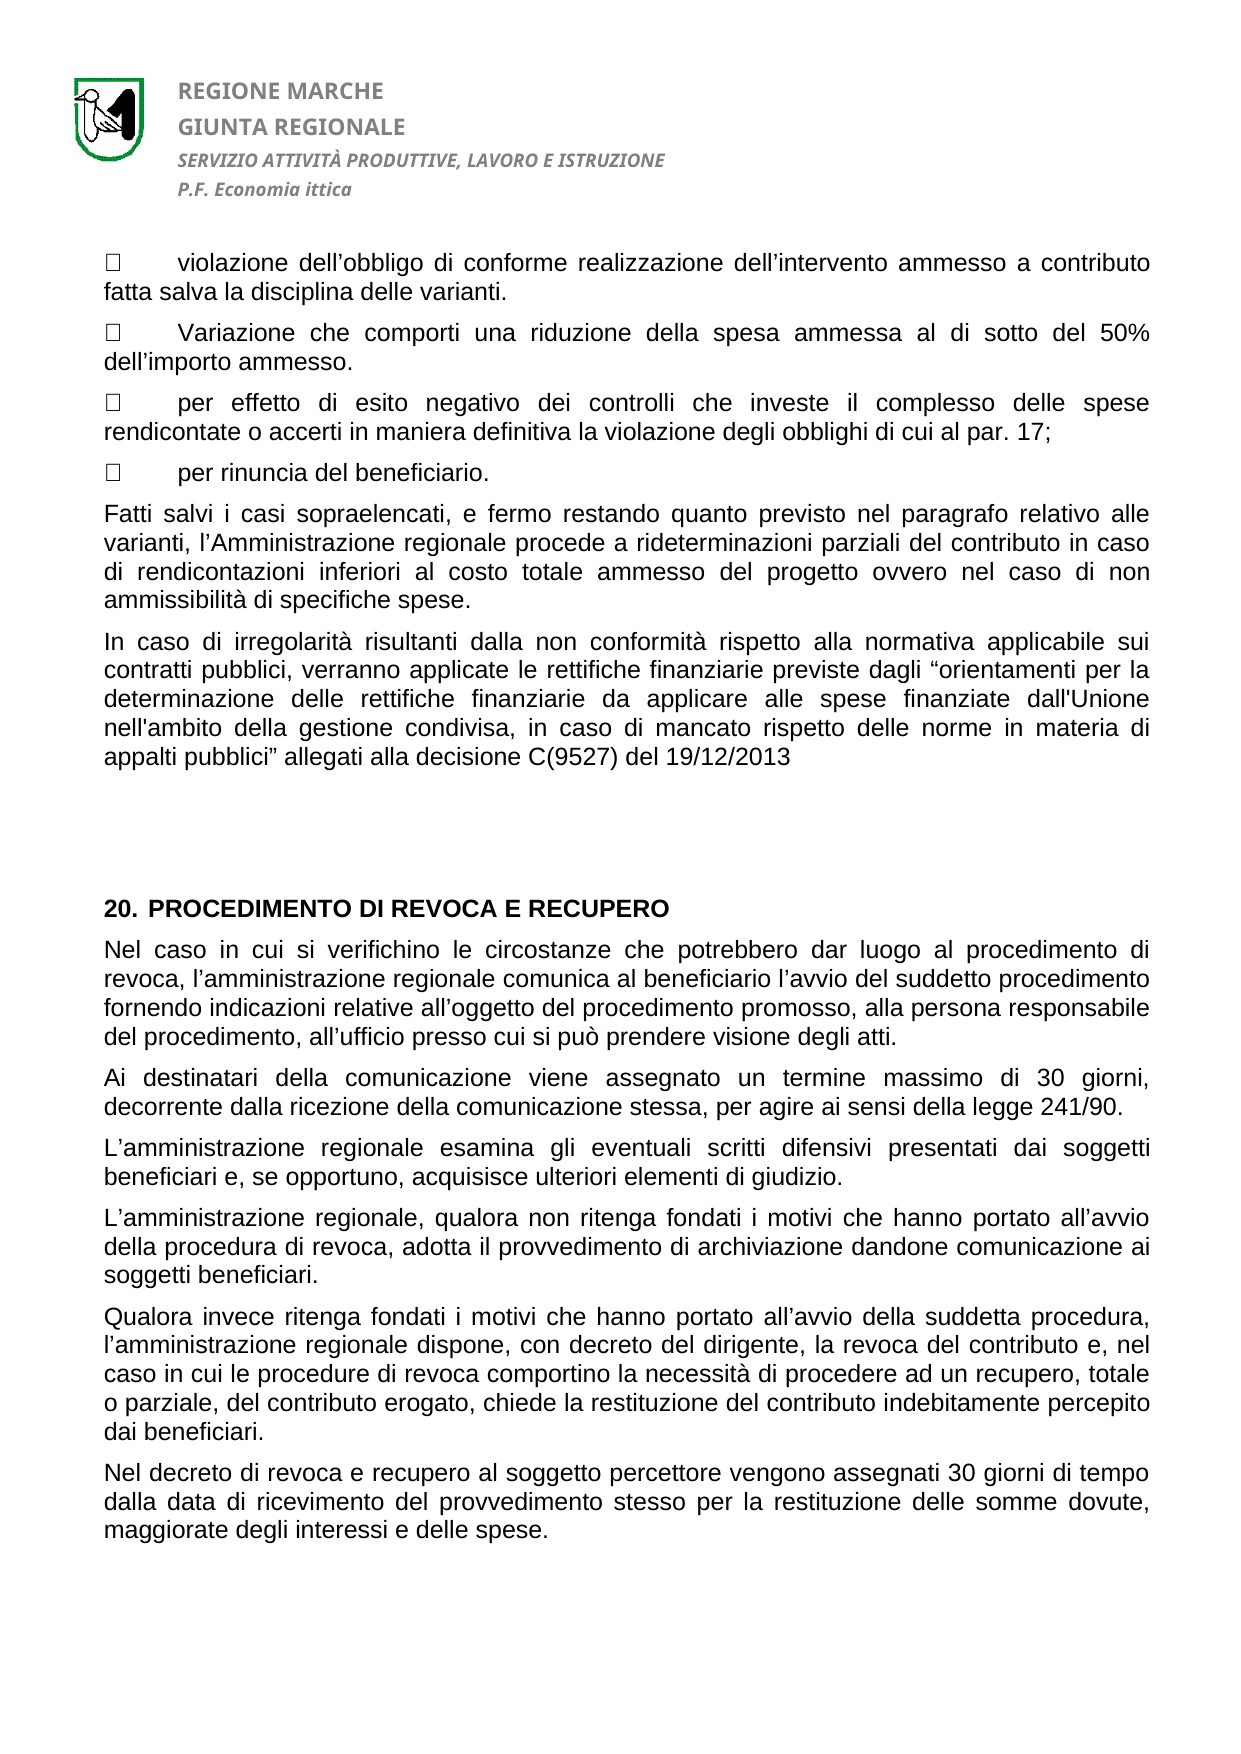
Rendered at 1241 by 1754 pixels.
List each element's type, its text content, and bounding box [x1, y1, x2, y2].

text L’amministrazione regionale esamina gli eventuali scritti difensivi presentati dai soggetti beneficiari e, se opportuno, acquisisce ulteriori elementi di giudizio. [103, 1133, 1152, 1190]
text Nel decreto di revoca e recupero al soggetto percettore vengono assegnati 30 giorni di tempo dalla data di ricevimento del provvedimento stesso per la restituzione delle somme dovute, maggiorate degli interessi e delle spese. [103, 1458, 1152, 1544]
text Fatti salvi i casi sopraelencati, e fermo restando quanto previsto nel paragrafo relativo alle varianti, l’Amministrazione regionale procede a rideterminazioni parziali del contributo in caso di rendicontazioni inferiori al costo totale ammesso del progetto ovvero nel caso di non ammissibilità di specifiche spese. [103, 499, 1152, 614]
text Qualora invece ritenga fondati i motivi che hanno portato all’avvio della suddetta procedura, l’amministrazione regionale dispone, con decreto del dirigente, la revoca del contributo e, nel caso in cui le procedure di revoca comportino la necessità di procedere ad un recupero, totale o parziale, del contributo erogato, chiede la restituzione del contributo indebitamente percepito dai beneficiari. [103, 1302, 1152, 1445]
text Ai destinatari della comunicazione viene assegnato un termine massimo di 30 giorni, decorrente dalla ricezione della comunicazione stessa, per agire ai sensi della legge 241/90. [103, 1063, 1152, 1120]
text  Variazione che comporti una riduzione della spesa ammessa al di sotto del 50% dell’importo ammesso. [103, 318, 1152, 375]
text  per effetto di esito negativo dei controlli che investe il complesso delle spese rendicontate o accerti in maniera definitiva la violazione degli obblighi di cui al par. 17; [103, 388, 1152, 445]
text L’amministrazione regionale, qualora non ritenga fondati i motivi che hanno portato all’avvio della procedura di revoca, adotta il provvedimento di archiviazione dandone comunicazione ai soggetti beneficiari. [103, 1203, 1152, 1289]
text  per rinuncia del beneficiario. [103, 458, 1152, 487]
text In caso di irregolarità risultanti dalla non conformità rispetto alla normativa applicabile sui contratti pubblici, verranno applicate le rettifiche finanziarie previste dagli “orientamenti per la determinazione delle rettifiche finanziarie da applicare alle spese finanziate dall'Unione nell'ambito della gestione condivisa, in caso di mancato rispetto delle norme in materia di appalti pubblici” allegati alla decisione C(9527) del 19/12/2013 [103, 627, 1152, 770]
list PROCEDIMENTO DI REVOCA E RECUPERO [103, 894, 1152, 923]
text Nel caso in cui si verifichino le circostanze che potrebbero dar luogo al procedimento di revoca, l’amministrazione regionale comunica al beneficiario l’avvio del suddetto procedimento fornendo indicazioni relative all’oggetto del procedimento promosso, alla persona responsabile del procedimento, all’ufficio presso cui si può prendere visione degli atti. [103, 935, 1152, 1050]
text  violazione dell’obbligo di conforme realizzazione dell’intervento ammesso a contributo fatta salva la disciplina delle varianti. [103, 248, 1152, 305]
